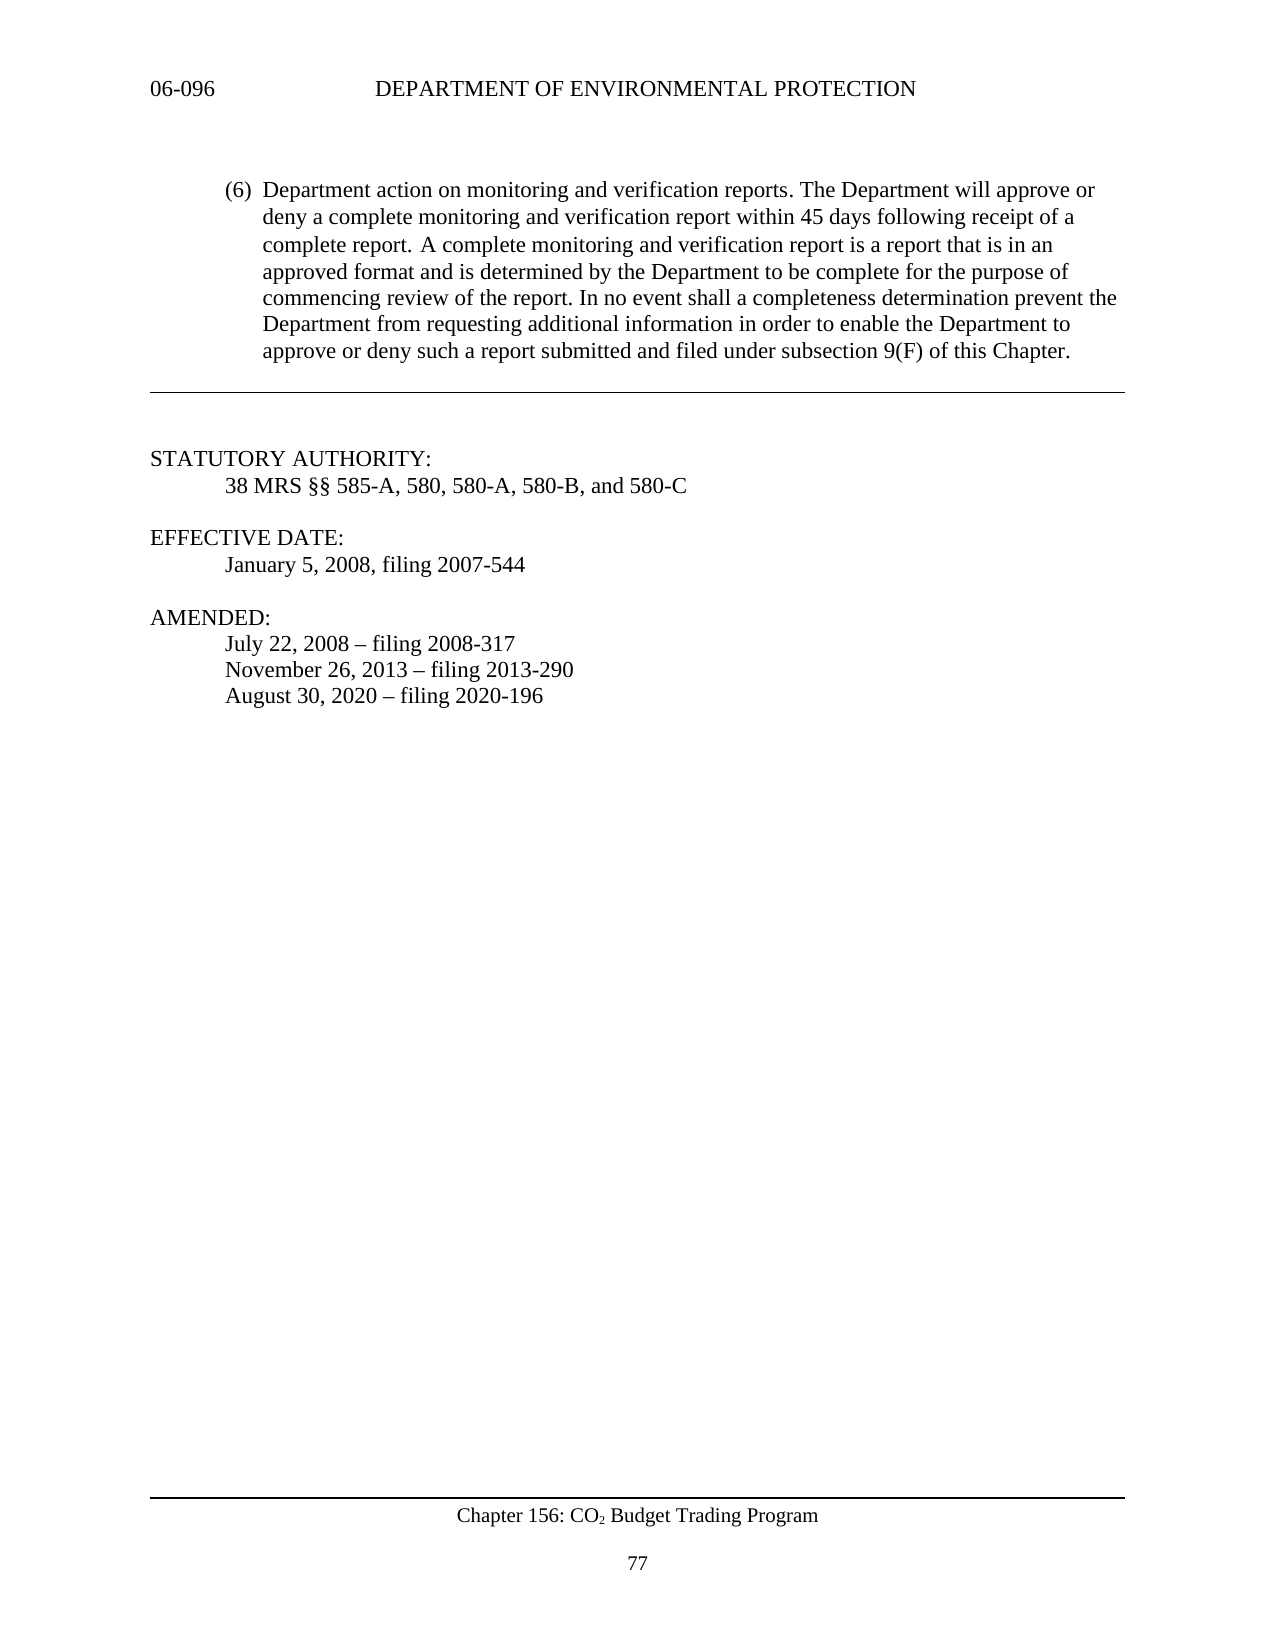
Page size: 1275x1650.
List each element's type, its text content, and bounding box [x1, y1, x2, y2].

text November 26, 2013 – filing 2013-290 [150, 656, 1125, 683]
text , filing 2007-544 [150, 551, 1125, 577]
text – filing 2008-317 [150, 630, 1125, 656]
text EFFECTIVE DATE: [150, 524, 1125, 551]
list Department action on monitoring and verification reports. The Department will approve or deny a complete monitoring and verification report within 45 days following receipt of a complete report. A complete monitoring and verification report is a report that is in an approved format and is determined by the Department to be complete for the purpose of commencing review of the report. In no event shall a completeness determination prevent the Department from requesting additional information in order to enable the Department to approve or deny such a report submitted and filed under subsection 9(F) of this Chapter. [225, 176, 1125, 363]
text AMENDED: [150, 603, 1125, 630]
text STATUTORY AUTHORITY: [150, 445, 1125, 472]
text August 30, 2020 – filing 2020-196 [150, 683, 1125, 709]
text 38 MRS §§ 585-A, 580, 580-A, 580-B, and 580-C [150, 472, 1125, 498]
